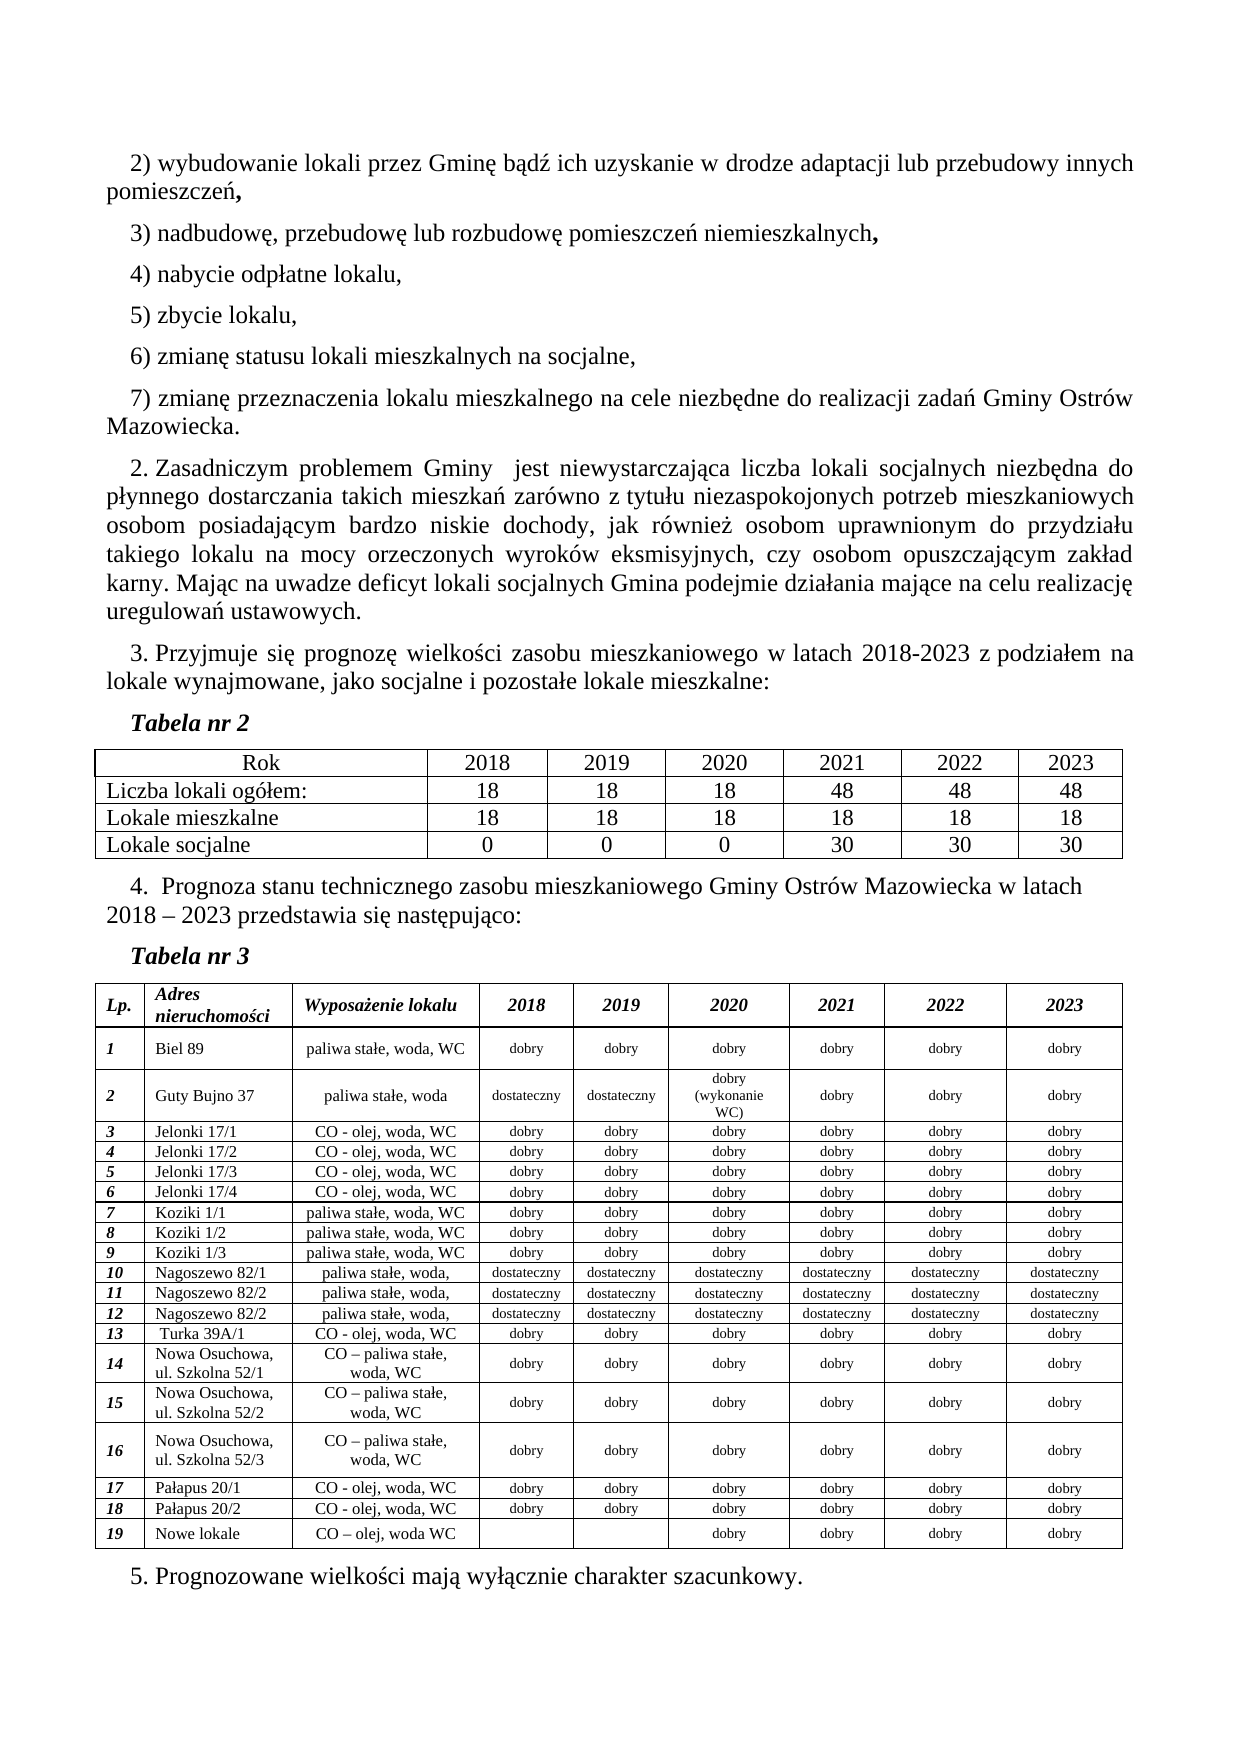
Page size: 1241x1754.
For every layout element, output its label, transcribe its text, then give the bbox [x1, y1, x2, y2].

table_cell dobry [669, 1162, 789, 1181]
table_cell dobry [480, 1162, 573, 1181]
table_cell dobry [480, 1324, 573, 1343]
table_cell 18 [96, 1499, 144, 1518]
table_cell dobry [480, 1223, 573, 1242]
table_cell dostateczny [480, 1263, 573, 1282]
table_cell dobry [1007, 1383, 1122, 1422]
text 3) nadbudowę, przebudowę lub rozbudowę pomieszczeń niemieszkalnych, [106, 218, 1134, 246]
text 4. Prognoza stanu technicznego zasobu mieszkaniowego Gminy Ostrów Mazowiecka w latach 2018 – 2023 przedstawia się następująco: [106, 871, 1134, 929]
table_cell dostateczny [669, 1283, 789, 1302]
table_cell dobry [574, 1162, 668, 1181]
table_cell paliwa stałe, woda, WC [293, 1243, 479, 1262]
table_cell dobry [1007, 1324, 1122, 1343]
table_cell dobry [885, 1499, 1006, 1518]
table_cell Pałapus 20/1 [145, 1478, 292, 1497]
table_cell [480, 1519, 573, 1547]
table_cell dobry [669, 1122, 789, 1141]
table_cell dobry [574, 1182, 668, 1201]
table_cell dostateczny [574, 1304, 668, 1323]
table_cell 0 [666, 832, 783, 858]
table_cell Pałapus 20/2 [145, 1499, 292, 1518]
table_cell dobry [885, 1182, 1006, 1201]
table_header Wyposażenie lokalu [293, 984, 479, 1026]
table_cell CO - olej, woda, WC [293, 1162, 479, 1181]
text 3. Przyjmuje się prognozę wielkości zasobu mieszkaniowego w latach 2018-2023 z podziałem na lokale wynajmowane, jako socjalne i pozostałe lokale mieszkalne: [106, 638, 1134, 695]
table_cell paliwa stałe, woda, WC [293, 1028, 479, 1069]
table_cell dostateczny [480, 1304, 573, 1323]
table_cell 18 [428, 777, 547, 803]
table_cell dobry [574, 1142, 668, 1161]
table_cell paliwa stałe, woda [293, 1070, 479, 1121]
table_cell dostateczny [885, 1283, 1006, 1302]
text 4) nabycie odpłatne lokalu, [106, 259, 1134, 288]
table_cell dostateczny [669, 1263, 789, 1282]
table_cell dobry [574, 1203, 668, 1222]
table_cell dostateczny [885, 1304, 1006, 1323]
table_cell Nowa Osuchowa, ul. Szkolna 52/1 [145, 1344, 292, 1382]
table_cell 0 [548, 832, 665, 858]
table_cell 48 [902, 777, 1018, 803]
table_cell dobry [669, 1324, 789, 1343]
table_cell dobry [574, 1028, 668, 1069]
table_cell 48 [1019, 777, 1122, 803]
table_cell dobry [669, 1383, 789, 1422]
table_cell 15 [96, 1383, 144, 1422]
table_cell 14 [96, 1344, 144, 1382]
table_cell dobry [790, 1162, 884, 1181]
table_header 2019 [548, 750, 665, 776]
table_cell dobry [790, 1478, 884, 1497]
table_cell CO – paliwa stałe, woda, WC [293, 1423, 479, 1477]
table_cell CO – olej, woda WC [293, 1519, 479, 1547]
table_cell dobry [574, 1499, 668, 1518]
table_header Rok [96, 750, 427, 776]
table_cell dobry [1007, 1142, 1122, 1161]
table_cell dobry [574, 1223, 668, 1242]
text 5. Prognozowane wielkości mają wyłącznie charakter szacunkowy. [106, 1561, 1134, 1590]
table_cell dobry [790, 1423, 884, 1477]
table_cell dobry [885, 1223, 1006, 1242]
table_cell 30 [902, 832, 1018, 858]
table_cell Biel 89 [145, 1028, 292, 1069]
table_cell dostateczny [1007, 1304, 1122, 1323]
table_cell Nowe lokale [145, 1519, 292, 1547]
table_cell 1 [96, 1028, 144, 1069]
table_cell dobry [669, 1223, 789, 1242]
table_cell paliwa stałe, woda, [293, 1304, 479, 1323]
table_cell Nagoszewo 82/1 [145, 1263, 292, 1282]
text 2. Zasadniczym problemem Gminy jest niewystarczająca liczba lokali socjalnych niezbędna do płynnego dostarczania takich mieszkań zarówno z tytułu niezaspokojonych potrzeb mieszkaniowych osobom posiadającym bardzo niskie dochody, jak również osobom uprawnionym do przydziału takiego lokalu na mocy orzeczonych wyroków eksmisyjnych, czy osobom opuszczającym zakład karny. Mając na uwadze deficyt lokali socjalnych Gmina podejmie działania mające na celu realizację uregulowań ustawowych. [106, 453, 1134, 625]
table_cell dobry [1007, 1423, 1122, 1477]
table_cell CO - olej, woda, WC [293, 1324, 479, 1343]
table_cell dobry [790, 1499, 884, 1518]
table_cell 13 [96, 1324, 144, 1343]
table_cell dostateczny [574, 1263, 668, 1282]
table_cell Nagoszewo 82/2 [145, 1304, 292, 1323]
table_cell dobry [885, 1344, 1006, 1382]
table_cell [574, 1519, 668, 1547]
table_cell 18 [666, 804, 783, 831]
table_cell Lokale mieszkalne [96, 804, 427, 831]
table_cell dobry [885, 1122, 1006, 1141]
table_cell dobry [480, 1478, 573, 1497]
table_cell Koziki 1/2 [145, 1223, 292, 1242]
table_cell dobry [1007, 1478, 1122, 1497]
table_cell dobry [1007, 1028, 1122, 1069]
table_cell Jelonki 17/3 [145, 1162, 292, 1181]
table_cell dobry [480, 1182, 573, 1201]
table_cell paliwa stałe, woda, [293, 1283, 479, 1302]
table_cell CO – paliwa stałe, woda, WC [293, 1344, 479, 1382]
table_cell dobry [885, 1478, 1006, 1497]
table_cell dobry [574, 1324, 668, 1343]
table_cell dostateczny [574, 1283, 668, 1302]
table_cell 18 [784, 804, 901, 831]
table_cell dobry [1007, 1344, 1122, 1382]
text Tabela nr 2 [106, 708, 1134, 736]
table_cell Nowa Osuchowa, ul. Szkolna 52/2 [145, 1383, 292, 1422]
table_cell CO - olej, woda, WC [293, 1499, 479, 1518]
table_cell Jelonki 17/1 [145, 1122, 292, 1141]
table_header 2022 [902, 750, 1018, 776]
table_header 2023 [1007, 984, 1122, 1026]
table_cell dostateczny [480, 1283, 573, 1302]
table_cell dobry [480, 1383, 573, 1422]
table_cell 12 [96, 1304, 144, 1323]
table_cell Lokale socjalne [96, 832, 427, 858]
table_header 2021 [790, 984, 884, 1026]
table_cell dobry [885, 1203, 1006, 1222]
table_cell dobry [669, 1142, 789, 1161]
table_cell dobry [669, 1344, 789, 1382]
table_cell paliwa stałe, woda, WC [293, 1203, 479, 1222]
table_cell 18 [548, 777, 665, 803]
table_cell dostateczny [480, 1070, 573, 1121]
table_cell dobry [790, 1122, 884, 1141]
table_cell 9 [96, 1243, 144, 1262]
table_header 2022 [885, 984, 1006, 1026]
table_cell dobry [1007, 1203, 1122, 1222]
table_cell dobry [669, 1519, 789, 1547]
table_cell dobry [480, 1499, 573, 1518]
table_cell dobry [574, 1122, 668, 1141]
table_cell dobry [790, 1383, 884, 1422]
table_cell dobry [790, 1324, 884, 1343]
table_cell CO - olej, woda, WC [293, 1182, 479, 1201]
text 6) zmianę statusu lokali mieszkalnych na socjalne, [106, 341, 1134, 370]
table_cell paliwa stałe, woda, WC [293, 1223, 479, 1242]
table_cell 8 [96, 1223, 144, 1242]
table_cell 30 [784, 832, 901, 858]
table_cell dobry [669, 1423, 789, 1477]
table_cell 2 [96, 1070, 144, 1121]
table_cell paliwa stałe, woda, [293, 1263, 479, 1282]
table_cell dobry [790, 1203, 884, 1222]
table_cell dobry [1007, 1499, 1122, 1518]
table_cell dobry [574, 1423, 668, 1477]
table_cell dobry [1007, 1162, 1122, 1181]
table_cell dobry [790, 1519, 884, 1547]
table_cell dobry [885, 1324, 1006, 1343]
table_cell Koziki 1/1 [145, 1203, 292, 1222]
text 2) wybudowanie lokali przez Gminę bądź ich uzyskanie w drodze adaptacji lub przebudowy innych pomieszczeń, [106, 148, 1134, 205]
table_cell 18 [548, 804, 665, 831]
table_header 2023 [1019, 750, 1122, 776]
text 5) zbycie lokalu, [106, 300, 1134, 329]
table_cell dobry [480, 1423, 573, 1477]
table_cell dobry [885, 1142, 1006, 1161]
table_cell dostateczny [669, 1304, 789, 1323]
table_header Adres nieruchomości [145, 984, 292, 1026]
table_cell dobry [885, 1243, 1006, 1262]
table_cell dobry [790, 1243, 884, 1262]
table_header 2018 [480, 984, 573, 1026]
table_cell 7 [96, 1203, 144, 1222]
table_cell dobry [574, 1344, 668, 1382]
table_cell 4 [96, 1142, 144, 1161]
table_cell dobry [1007, 1122, 1122, 1141]
table_cell Liczba lokali ogółem: [96, 777, 427, 803]
table_header 2021 [784, 750, 901, 776]
table_cell dobry [885, 1070, 1006, 1121]
table_cell CO - olej, woda, WC [293, 1478, 479, 1497]
table_cell dobry [885, 1162, 1006, 1181]
table_cell CO – paliwa stałe, woda, WC [293, 1383, 479, 1422]
table_cell 0 [428, 832, 547, 858]
table_cell 11 [96, 1283, 144, 1302]
table_cell dobry [790, 1070, 884, 1121]
table_header 2020 [669, 984, 789, 1026]
table_cell dobry [669, 1203, 789, 1222]
table_cell dobry [480, 1243, 573, 1262]
table_cell Nowa Osuchowa, ul. Szkolna 52/3 [145, 1423, 292, 1477]
table_cell CO - olej, woda, WC [293, 1142, 479, 1161]
table_cell Jelonki 17/2 [145, 1142, 292, 1161]
table_header 2019 [574, 984, 668, 1026]
table_cell 16 [96, 1423, 144, 1477]
table_cell Turka 39A/1 [145, 1324, 292, 1343]
table_cell 19 [96, 1519, 144, 1547]
table_cell dobry [1007, 1182, 1122, 1201]
table_header 2020 [666, 750, 783, 776]
table_cell dobry [1007, 1519, 1122, 1547]
table_cell 17 [96, 1478, 144, 1497]
table_cell 18 [666, 777, 783, 803]
table_cell dobry [790, 1182, 884, 1201]
table_cell dobry [480, 1122, 573, 1141]
table_cell dobry (wykonanie WC) [669, 1070, 789, 1121]
table_cell 18 [902, 804, 1018, 831]
table_cell 10 [96, 1263, 144, 1282]
table_cell dostateczny [790, 1283, 884, 1302]
table_cell 48 [784, 777, 901, 803]
table_cell dobry [790, 1223, 884, 1242]
table_cell dobry [885, 1383, 1006, 1422]
table_cell Guty Bujno 37 [145, 1070, 292, 1121]
table_cell dobry [1007, 1243, 1122, 1262]
table_cell dobry [669, 1028, 789, 1069]
text Tabela nr 3 [106, 941, 1134, 970]
table_cell dobry [885, 1519, 1006, 1547]
table_cell 6 [96, 1182, 144, 1201]
table_cell dobry [669, 1243, 789, 1262]
table_cell dostateczny [885, 1263, 1006, 1282]
table_cell dobry [790, 1344, 884, 1382]
table_cell 18 [1019, 804, 1122, 831]
table_cell dobry [574, 1478, 668, 1497]
table_cell dobry [480, 1028, 573, 1069]
text 7) zmianę przeznaczenia lokalu mieszkalnego na cele niezbędne do realizacji zadań Gminy Ostrów Mazowiecka. [106, 383, 1134, 440]
table_cell dobry [885, 1423, 1006, 1477]
table_header 2018 [428, 750, 547, 776]
table_cell dobry [480, 1344, 573, 1382]
table_cell dobry [885, 1028, 1006, 1069]
table_cell dobry [574, 1243, 668, 1262]
table_cell dostateczny [790, 1304, 884, 1323]
table_cell dobry [1007, 1070, 1122, 1121]
table_cell dobry [574, 1383, 668, 1422]
table_cell dostateczny [790, 1263, 884, 1282]
table_header Lp. [96, 984, 144, 1026]
table_cell Nagoszewo 82/2 [145, 1283, 292, 1302]
table_cell dobry [669, 1478, 789, 1497]
table_cell CO - olej, woda, WC [293, 1122, 479, 1141]
table_cell dobry [480, 1203, 573, 1222]
table_cell dobry [790, 1142, 884, 1161]
table_cell dostateczny [574, 1070, 668, 1121]
table_cell dobry [480, 1142, 573, 1161]
table_cell dobry [790, 1028, 884, 1069]
table_cell dostateczny [1007, 1263, 1122, 1282]
table_cell 18 [428, 804, 547, 831]
table_cell dobry [669, 1499, 789, 1518]
table_cell dobry [669, 1182, 789, 1201]
table_cell Jelonki 17/4 [145, 1182, 292, 1201]
table_cell Koziki 1/3 [145, 1243, 292, 1262]
table_cell dostateczny [1007, 1283, 1122, 1302]
table_cell 5 [96, 1162, 144, 1181]
table_cell 3 [96, 1122, 144, 1141]
table_cell dobry [1007, 1223, 1122, 1242]
table_cell 30 [1019, 832, 1122, 858]
